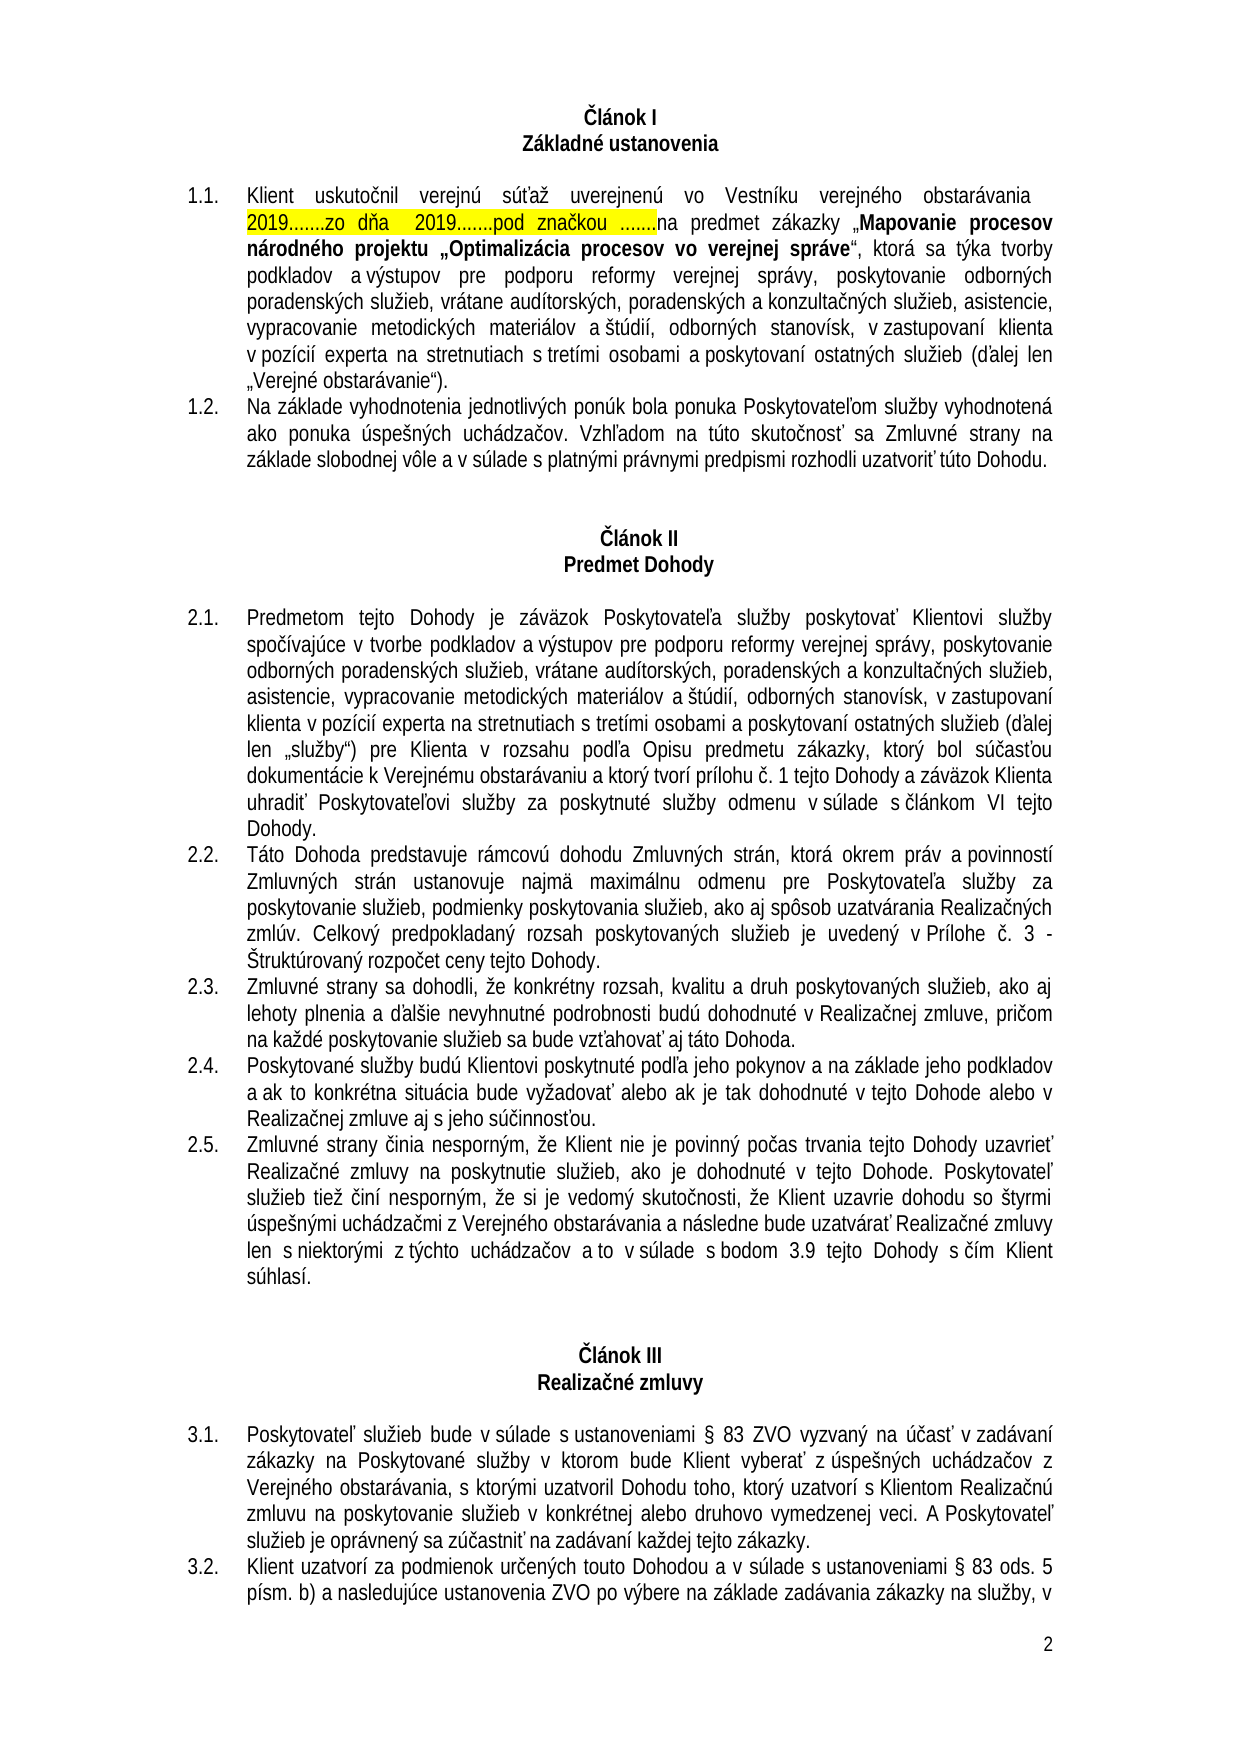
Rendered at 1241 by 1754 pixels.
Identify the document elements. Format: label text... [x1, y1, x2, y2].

list Článok II [225, 525, 1053, 551]
list Táto Dohoda predstavuje rámcovú dohodu Zmluvných strán, ktorá okrem práv a povinností Zmluvných strán ustanovuje najmä maximálnu odmenu pre Poskytovateľa služby za poskytovanie služieb, podmienky poskytovania služieb, ako aj spôsob uzatvárania Realizačných zmlúv. Celkový predpokladaný rozsah poskytovaných služieb je uvedený v Prílohe č. 3 - Štruktúrovaný rozpočet ceny tejto Dohody. [187, 841, 1053, 973]
text Článok I [187, 103, 1053, 130]
list Poskytovateľ služieb bude v súlade s ustanoveniami § 83 ZVO vyzvaný na účasť v zadávaní zákazky na Poskytované služby v ktorom bude Klient vyberať z úspešných uchádzačov z Verejného obstarávania, s ktorými uzatvoril Dohodu toho, ktorý uzatvorí s Klientom Realizačnú zmluvu na poskytovanie služieb v konkrétnej alebo druhovo vymedzenej veci. A Poskytovateľ služieb je oprávnený sa zúčastniť na zadávaní každej tejto zákazky. [187, 1421, 1053, 1553]
list Predmet Dohody [225, 551, 1053, 578]
list Zmluvné strany činia nesporným, že Klient nie je povinný počas trvania tejto Dohody uzavrieť Realizačné zmluvy na poskytnutie služieb, ako je dohodnuté v tejto Dohode. Poskytovateľ služieb tiež činí nesporným, že si je vedomý skutočnosti, že Klient uzavrie dohodu so štyrmi úspešnými uchádzačmi z Verejného obstarávania a následne bude uzatvárať Realizačné zmluvy len s niektorými z týchto uchádzačov a to v súlade s bodom 3.9 tejto Dohody s čím Klient súhlasí. [187, 1131, 1053, 1289]
list Na základe vyhodnotenia jednotlivých ponúk bola ponuka Poskytovateľom služby vyhodnotená ako ponuka úspešných uchádzačov. Vzhľadom na túto skutočnosť sa Zmluvné strany na základe slobodnej vôle a v súlade s platnými právnymi predpismi rozhodli uzatvoriť túto Dohodu. [187, 393, 1053, 472]
text Článok III [187, 1342, 1053, 1368]
list Klient uskutočnil verejnú súťaž uverejnenú vo Vestníku verejného obstarávania 2019.......zo dňa 2019.......pod značkou .......na predmet zákazky „Mapovanie procesov národného projektu „Optimalizácia procesov vo verejnej správe“, ktorá sa týka tvorby podkladov a výstupov pre podporu reformy verejnej správy, poskytovanie odborných poradenských služieb, vrátane audítorských, poradenských a konzultačných služieb, asistencie, vypracovanie metodických materiálov a štúdií, odborných stanovísk, v zastupovaní klienta v pozícií experta na stretnutiach s tretími osobami a poskytovaní ostatných služieb (ďalej len „Verejné obstarávanie“). [187, 182, 1053, 393]
text Základné ustanovenia [187, 130, 1053, 156]
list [187, 1553, 1053, 1606]
list Poskytované služby budú Klientovi poskytnuté podľa jeho pokynov a na základe jeho podkladov a ak to konkrétna situácia bude vyžadovať alebo ak je tak dohodnuté v tejto Dohode alebo v Realizačnej zmluve aj s jeho súčinnosťou. [187, 1052, 1053, 1131]
list Zmluvné strany sa dohodli, že konkrétny rozsah, kvalitu a druh poskytovaných služieb, ako aj lehoty plnenia a ďalšie nevyhnutné podrobnosti budú dohodnuté v Realizačnej zmluve, pričom na každé poskytovanie služieb sa bude vzťahovať aj táto Dohoda. [187, 973, 1053, 1052]
text Realizačné zmluvy [187, 1368, 1053, 1395]
list Predmetom tejto Dohody je záväzok Poskytovateľa služby poskytovať Klientovi služby spočívajúce v tvorbe podkladov a výstupov pre podporu reformy verejnej správy, poskytovanie odborných poradenských služieb, vrátane audítorských, poradenských a konzultačných služieb, asistencie, vypracovanie metodických materiálov a štúdií, odborných stanovísk, v zastupovaní klienta v pozícií experta na stretnutiach s tretími osobami a poskytovaní ostatných služieb (ďalej len „služby“) pre Klienta v rozsahu podľa Opisu predmetu zákazky, ktorý bol súčasťou dokumentácie k Verejnému obstarávaniu a ktorý tvorí prílohu č. 1 tejto Dohody a záväzok Klienta uhradiť Poskytovateľovi služby za poskytnuté služby odmenu v súlade s článkom VI tejto Dohody. [187, 604, 1053, 841]
